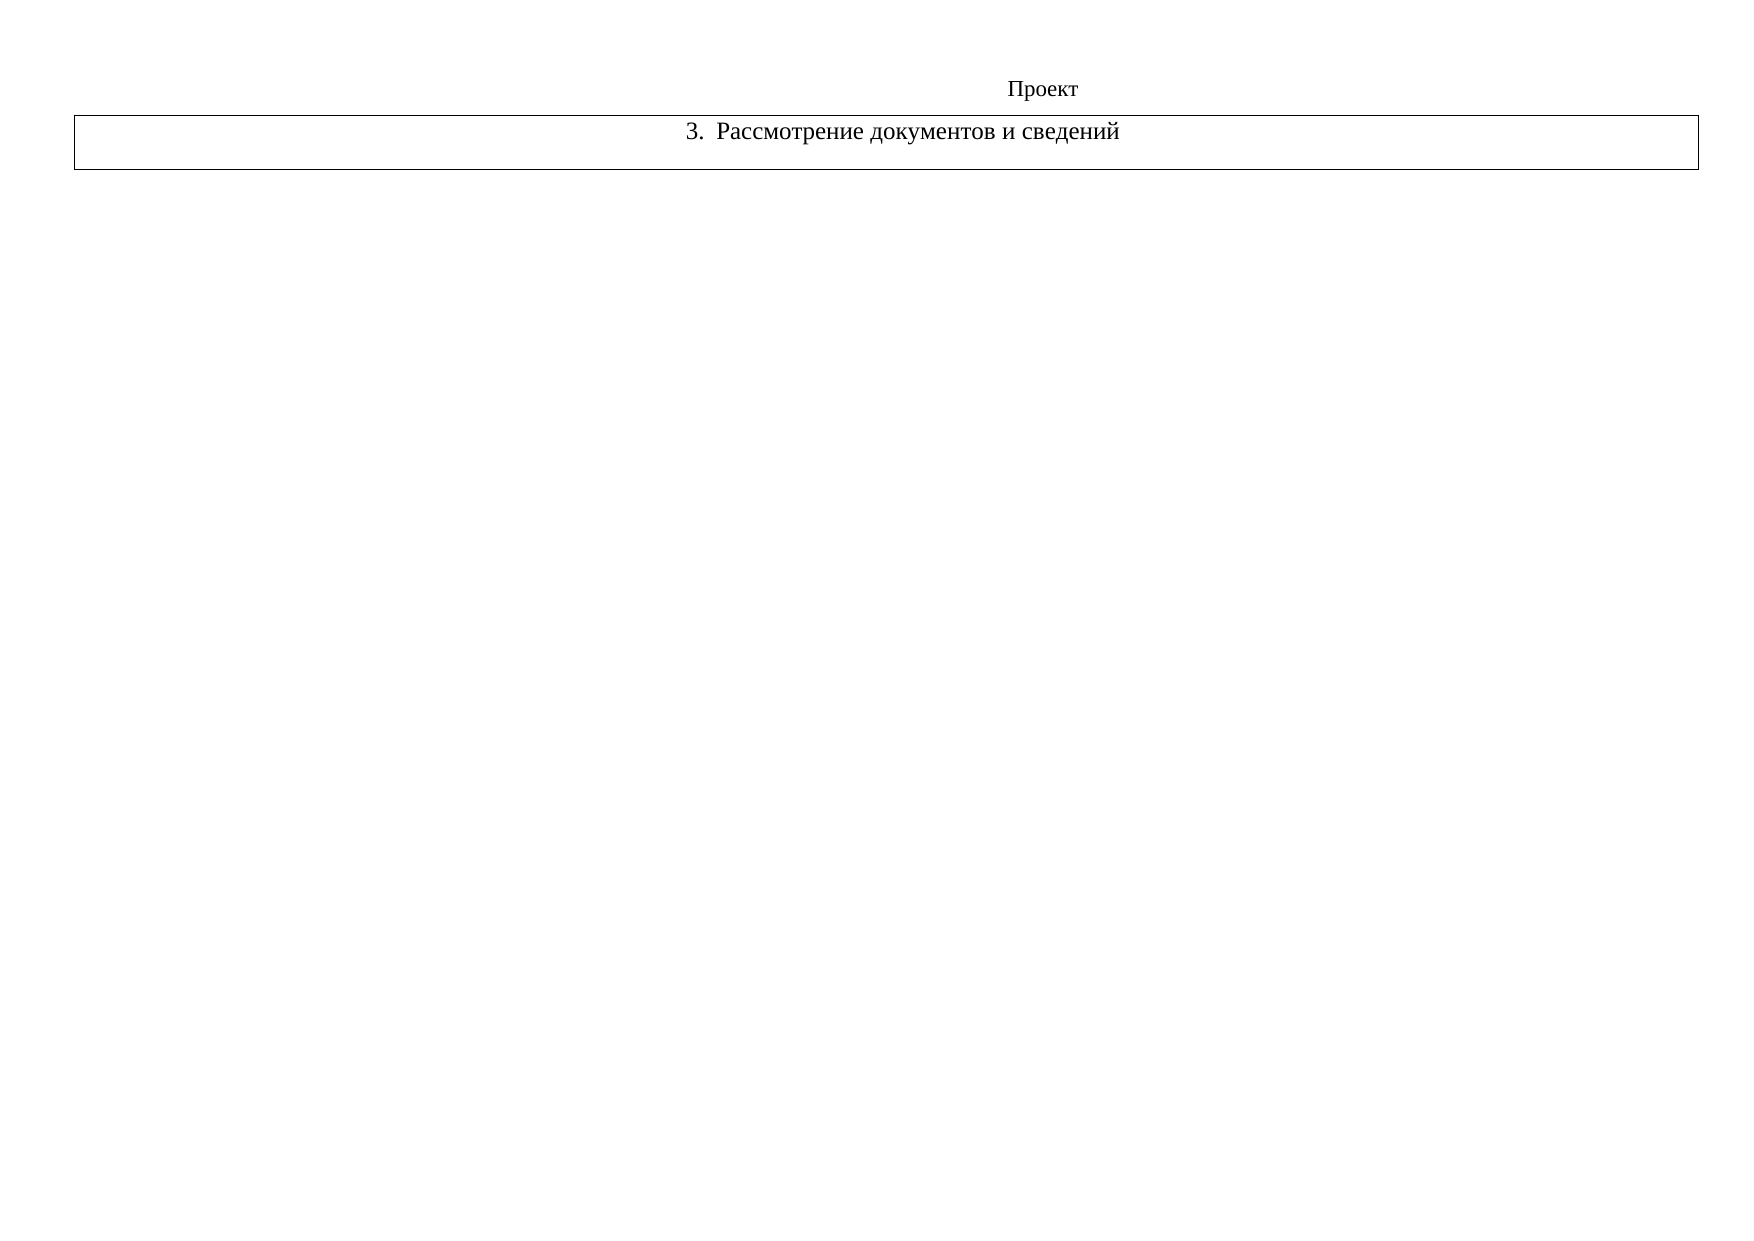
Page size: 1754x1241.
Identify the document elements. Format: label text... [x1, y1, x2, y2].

table_cell 3. Рассмотрение документов и сведений [75, 116, 1698, 169]
